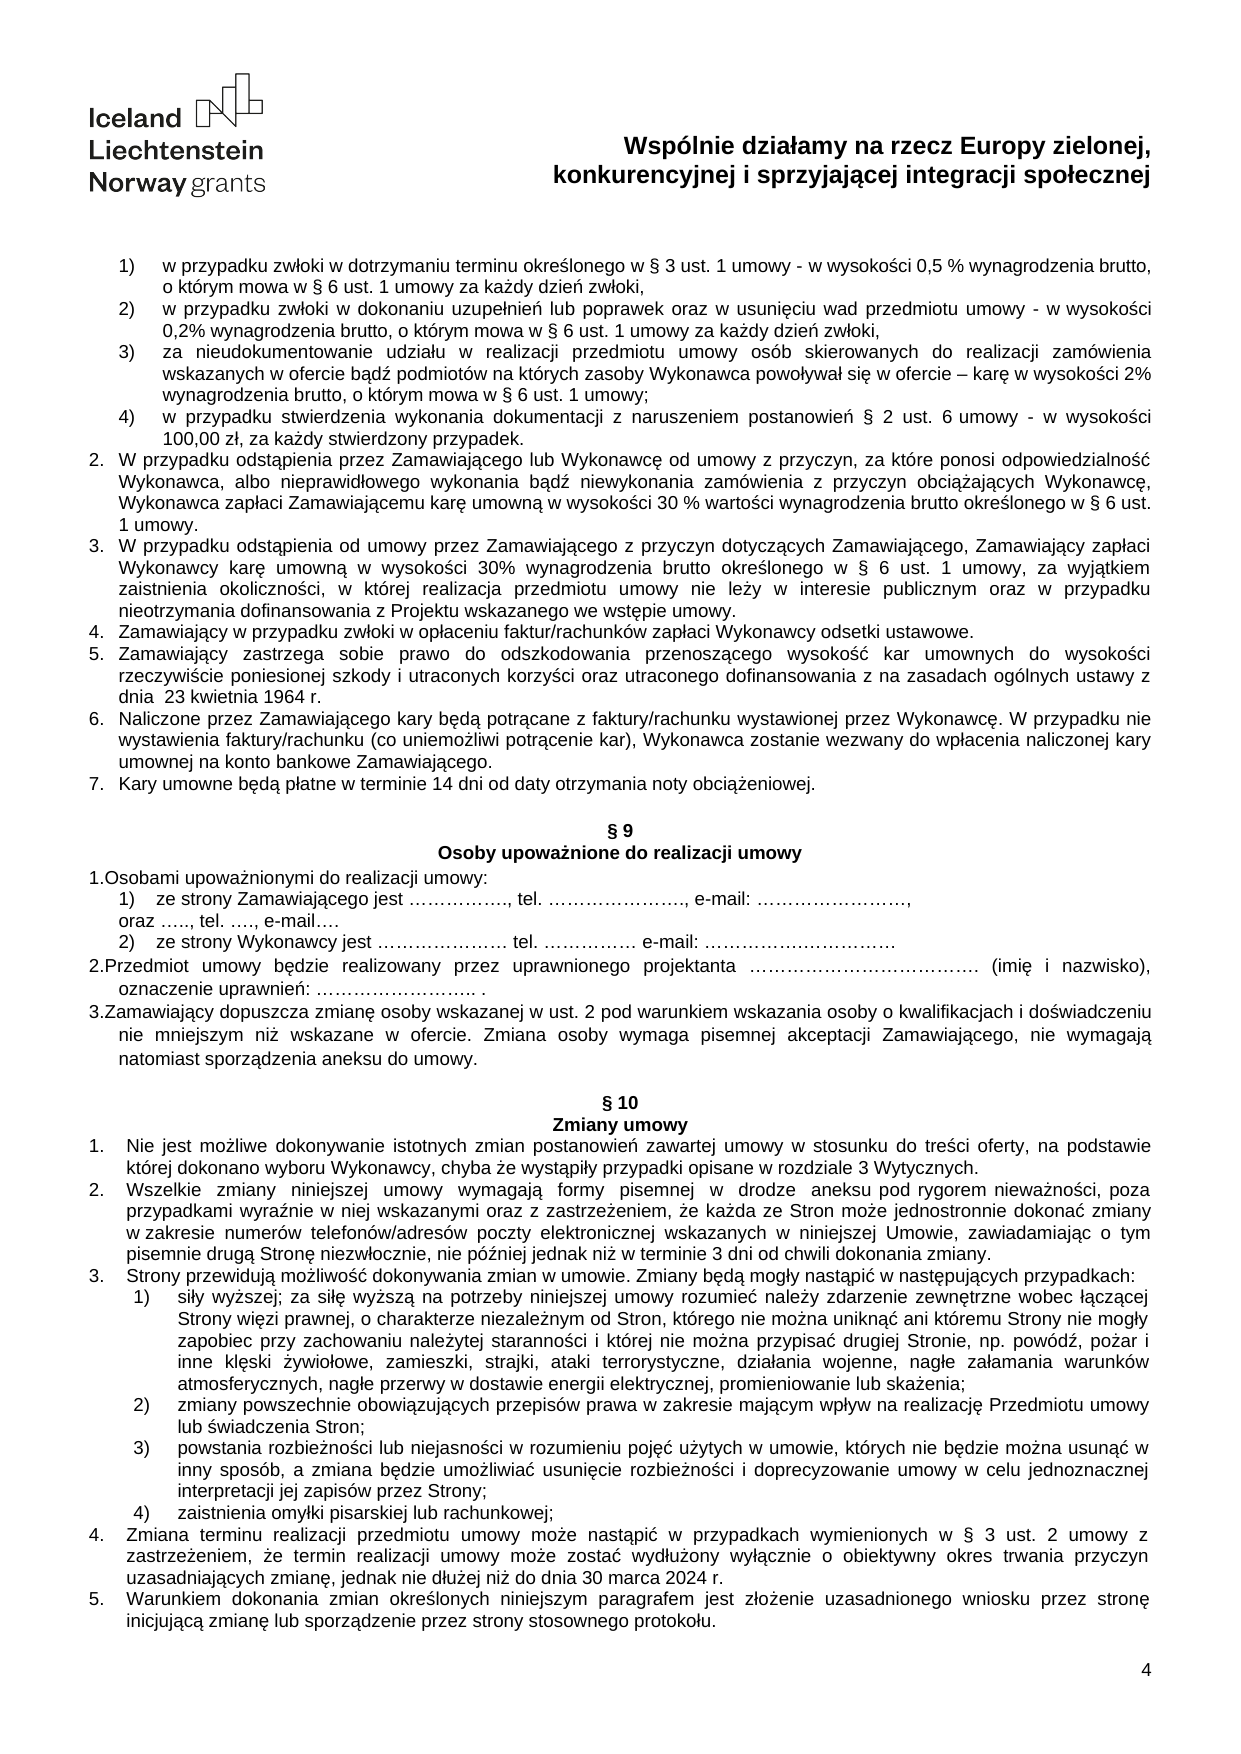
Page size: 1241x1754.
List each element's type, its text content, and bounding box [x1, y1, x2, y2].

list W przypadku odstąpienia od umowy przez Zamawiającego z przyczyn dotyczących Zamawiającego, Zamawiający zapłaci Wykonawcy karę umowną w wysokości 30% wynagrodzenia brutto określonego w § 6 ust. 1 umowy, za wyjątkiem zaistnienia okoliczności, w której realizacja przedmiotu umowy nie leży w interesie publicznym oraz w przypadku nieotrzymania dofinansowania z Projektu wskazanego we wstępie umowy. [89, 535, 1152, 621]
list W przypadku odstąpienia przez Zamawiającego lub Wykonawcę od umowy z przyczyn, za które ponosi odpowiedzialność Wykonawca, albo nieprawidłowego wykonania bądź niewykonania zamówienia z przyczyn obciążających Wykonawcę, Wykonawca zapłaci Zamawiającemu karę umowną w wysokości 30 % wartości wynagrodzenia brutto określonego w § 6 ust. 1 umowy. [89, 449, 1152, 535]
list w przypadku zwłoki w dokonaniu uzupełnień lub poprawek oraz w usunięciu wad przedmiotu umowy - w wysokości 0,2% wynagrodzenia brutto, o którym mowa w § 6 ust. 1 umowy za każdy dzień zwłoki, [118, 298, 1152, 341]
list za nieudokumentowanie udziału w realizacji przedmiotu umowy osób skierowanych do realizacji zamówienia wskazanych w ofercie bądź podmiotów na których zasoby Wykonawca powoływał się w ofercie – karę w wysokości 2% wynagrodzenia brutto, o którym mowa w § 6 ust. 1 umowy; [118, 341, 1152, 406]
picture [88, 73, 266, 198]
list powstania rozbieżności lub niejasności w rozumieniu pojęć użytych w umowie, których nie będzie można usunąć w inny sposób, a zmiana będzie umożliwiać usunięcie rozbieżności i doprecyzowanie umowy w celu jednoznacznej interpretacji jej zapisów przez Strony; [133, 1437, 1149, 1502]
list Zamawiający zastrzega sobie prawo do odszkodowania przenoszącego wysokość kar umownych do wysokości rzeczywiście poniesionej szkody i utraconych korzyści oraz utraconego dofinansowania z na zasadach ogólnych ustawy z dnia 23 kwietnia 1964 r. [89, 643, 1152, 708]
list ze strony Wykonawcy jest ………………… tel. …………… e-mail: …………….…………… [118, 931, 1152, 953]
list w przypadku zwłoki w dotrzymaniu terminu określonego w § 3 ust. 1 umowy - w wysokości 0,5 % wynagrodzenia brutto, o którym mowa w § 6 ust. 1 umowy za każdy dzień zwłoki, [118, 255, 1152, 298]
list siły wyższej; za siłę wyższą na potrzeby niniejszej umowy rozumieć należy zdarzenie zewnętrzne wobec łączącej Strony więzi prawnej, o charakterze niezależnym od Stron, którego nie można uniknąć ani któremu Strony nie mogły zapobiec przy zachowaniu należytej staranności i której nie można przypisać drugiej Stronie, np. powódź, pożar i inne klęski żywiołowe, zamieszki, strajki, ataki terrorystyczne, działania wojenne, nagłe załamania warunków atmosferycznych, nagłe przerwy w dostawie energii elektrycznej, promieniowanie lub skażenia; [133, 1286, 1149, 1394]
text Zmiany umowy [89, 1114, 1152, 1135]
list w przypadku stwierdzenia wykonania dokumentacji z naruszeniem postanowień § 2 ust. 6 umowy - w wysokości 100,00 zł, za każdy stwierdzony przypadek. [118, 406, 1152, 449]
list Kary umowne będą płatne w terminie 14 dni od daty otrzymania noty obciążeniowej. [89, 772, 1152, 794]
list Zamawiający w przypadku zwłoki w opłaceniu faktur/rachunków zapłaci Wykonawcy odsetki ustawowe. [89, 621, 1152, 643]
list Strony przewidują możliwość dokonywania zmian w umowie. Zmiany będą mogły nastąpić w następujących przypadkach: [89, 1265, 1152, 1286]
list Przedmiot umowy będzie realizowany przez uprawnionego projektanta ………………………………. (imię i nazwisko), oznaczenie uprawnień: …………………….. . [89, 954, 1152, 999]
list Naliczone przez Zamawiającego kary będą potrącane z faktury/rachunku wystawionej przez Wykonawcę. W przypadku nie wystawienia faktury/rachunku (co uniemożliwi potrącenie kar), Wykonawca zostanie wezwany do wpłacenia naliczonej kary umownej na konto bankowe Zamawiającego. [89, 708, 1152, 772]
text Osoby upoważnione do realizacji umowy [89, 842, 1152, 863]
list Zmiana terminu realizacji przedmiotu umowy może nastąpić w przypadkach wymienionych w § 3 ust. 2 umowy z zastrzeżeniem, że termin realizacji umowy może zostać wydłużony wyłącznie o obiektywny okres trwania przyczyn uzasadniających zmianę, jednak nie dłużej niż do dnia 30 marca 2024 r. [89, 1523, 1149, 1588]
text § 9 [89, 820, 1152, 842]
list zaistnienia omyłki pisarskiej lub rachunkowej; [133, 1502, 1149, 1523]
list ze strony Zamawiającego jest ……………., tel. …………………., e-mail: ……………………, [118, 888, 1152, 910]
list Osobami upoważnionymi do realizacji umowy: [89, 867, 1152, 888]
list Warunkiem dokonania zmian określonych niniejszym paragrafem jest złożenie uzasadnionego wniosku przez stronę inicjującą zmianę lub sporządzenie przez strony stosownego protokołu. [89, 1588, 1149, 1631]
text oraz ….., tel. …., e-mail…. [118, 910, 1152, 931]
list zmiany powszechnie obowiązujących przepisów prawa w zakresie mającym wpływ na realizację Przedmiotu umowy lub świadczenia Stron; [133, 1394, 1149, 1437]
text § 10 [89, 1092, 1152, 1114]
list Nie jest możliwe dokonywanie istotnych zmian postanowień zawartej umowy w stosunku do treści oferty, na podstawie której dokonano wyboru Wykonawcy, chyba że wystąpiły przypadki opisane w rozdziale 3 Wytycznych. [89, 1135, 1152, 1178]
list Wszelkie zmiany niniejszej umowy wymagają formy pisemnej w drodze aneksu pod rygorem nieważności, poza przypadkami wyraźnie w niej wskazanymi oraz z zastrzeżeniem, że każda ze Stron może jednostronnie dokonać zmiany w zakresie numerów telefonów/adresów poczty elektronicznej wskazanych w niniejszej Umowie, zawiadamiając o tym pisemnie drugą Stronę niezwłocznie, nie później jednak niż w terminie 3 dni od chwili dokonania zmiany. [89, 1178, 1152, 1265]
list Zamawiający dopuszcza zmianę osoby wskazanej w ust. 2 pod warunkiem wskazania osoby o kwalifikacjach i doświadczeniu nie mniejszym niż wskazane w ofercie. Zmiana osoby wymaga pisemnej akceptacji Zamawiającego, nie wymagają natomiast sporządzenia aneksu do umowy. [89, 1001, 1152, 1069]
